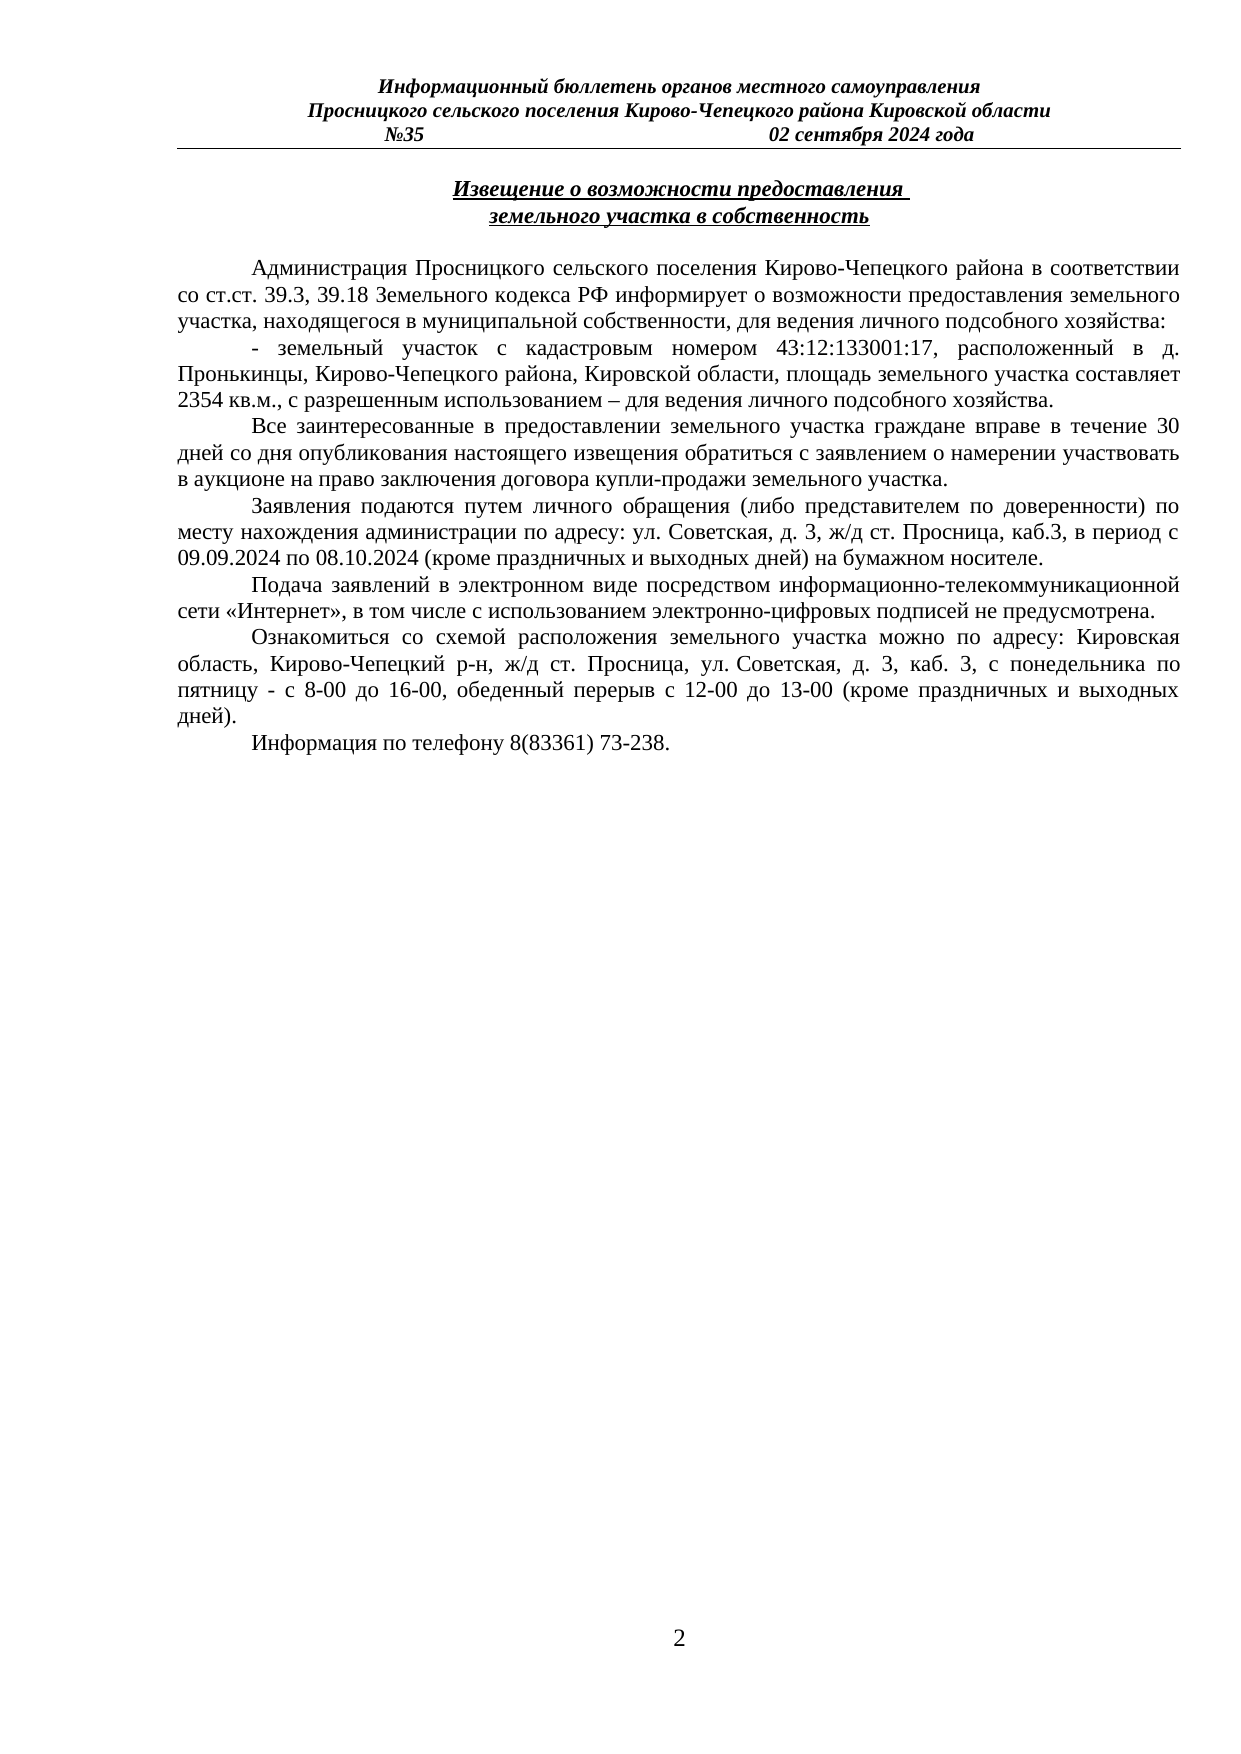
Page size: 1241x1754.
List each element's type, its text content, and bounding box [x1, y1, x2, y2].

text Ознакомиться со схемой расположения земельного участка можно по адресу: Кировская область, Кирово-Чепецкий р-н, ж/д ст. Просница, ул. Советская, д. 3, каб. 3, с понедельника по пятницу - с 8-00 до 16-00, обеденный перерыв с 12-00 до 13-00 (кроме праздничных и выходных дней). [177, 623, 1181, 729]
text - земельный участок с кадастровым номером 43:12:133001:17, расположенный в д. Пронькинцы, Кирово-Чепецкого района, Кировской области, площадь земельного участка составляет 2354 кв.м., с разрешенным использованием – для ведения личного подсобного хозяйства. [177, 333, 1181, 413]
text Заявления подаются путем личного обращения (либо представителем по доверенности) по месту нахождения администрации по адресу: ул. Советская, д. 3, ж/д ст. Просница, каб.3, в период с 09.09.2024 по 08.10.2024 (кроме праздничных и выходных дней) на бумажном носителе. [177, 492, 1181, 571]
text Информация по телефону 8(83361) 73-238. [177, 729, 1181, 755]
text Администрация Просницкого сельского поселения Кирово-Чепецкого района в соответствии со ст.ст. 39.3, 39.18 Земельного кодекса РФ информирует о возможности предоставления земельного участка, находящегося в муниципальной собственности, для ведения личного подсобного хозяйства: [177, 254, 1181, 333]
text Извещение о возможности предоставления [177, 175, 1181, 202]
text Все заинтересованные в предоставлении земельного участка граждане вправе в течение 30 дней со дня опубликования настоящего извещения обратиться с заявлением о намерении участвовать в аукционе на право заключения договора купли-продажи земельного участка. [177, 413, 1181, 492]
text Подача заявлений в электронном виде посредством информационно-телекоммуникационной сети «Интернет», в том числе с использованием электронно-цифровых подписей не предусмотрена. [177, 571, 1181, 623]
text земельного участка в собственность [177, 202, 1181, 228]
